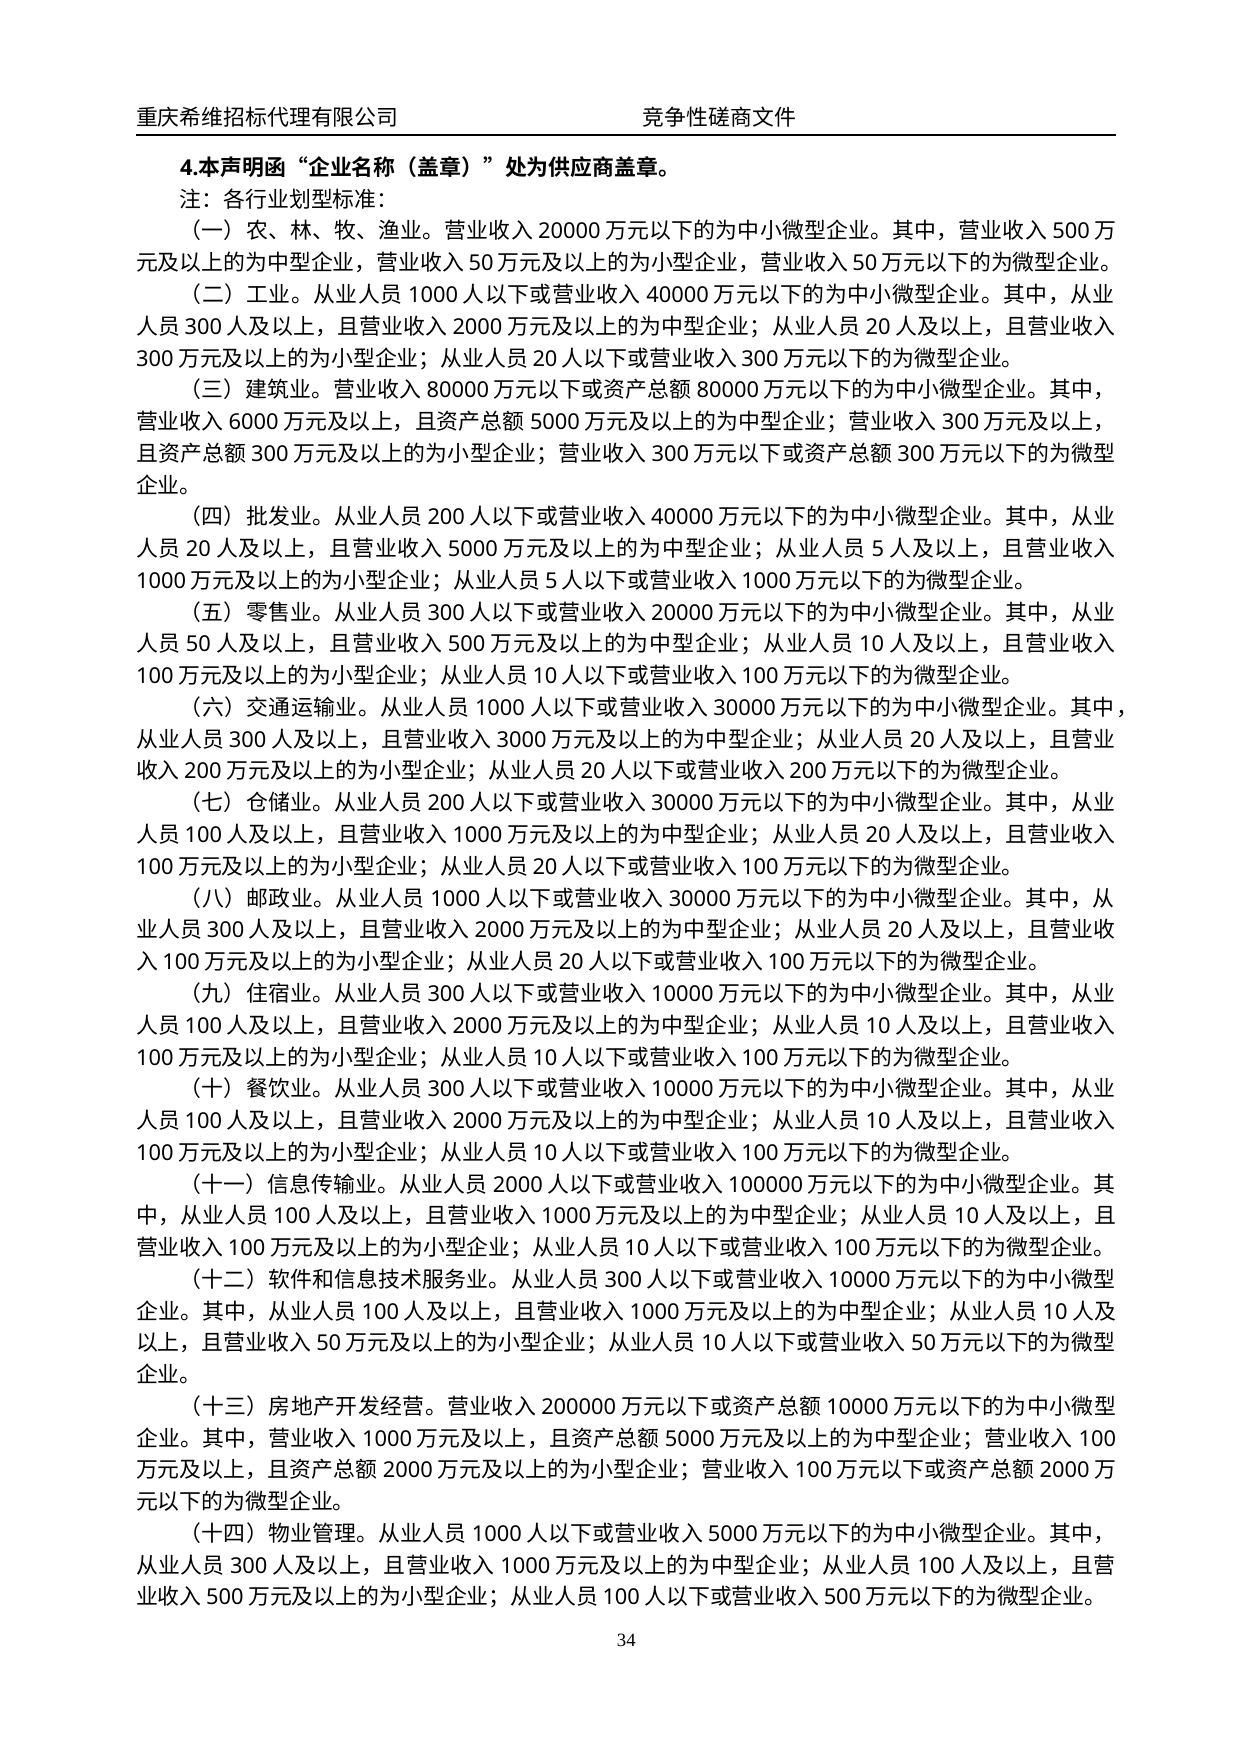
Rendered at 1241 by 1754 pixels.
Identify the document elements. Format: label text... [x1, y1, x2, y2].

text （七）仓储业。从业人员200人以下或营业收入30000万元以下的为中小微型企业。其中，从业人员100人及以上，且营业收入1000万元及以上的为中型企业；从业人员20人及以上，且营业收入100万元及以上的为小型企业；从业人员20人以下或营业收入100万元以下的为微型企业。 [136, 785, 1116, 881]
text （一）农、林、牧、渔业。营业收入20000万元以下的为中小微型企业。其中，营业收入500万元及以上的为中型企业，营业收入50万元及以上的为小型企业，营业收入50万元以下的为微型企业。 [136, 213, 1116, 277]
text （十三）房地产开发经营。营业收入200000万元以下或资产总额10000万元以下的为中小微型企业。其中，营业收入1000万元及以上，且资产总额5000万元及以上的为中型企业；营业收入100万元及以上，且资产总额2000万元及以上的为小型企业；营业收入100万元以下或资产总额2000万元以下的为微型企业。 [136, 1389, 1116, 1516]
text （十）餐饮业。从业人员300人以下或营业收入10000万元以下的为中小微型企业。其中，从业人员100人及以上，且营业收入2000万元及以上的为中型企业；从业人员10人及以上，且营业收入100万元及以上的为小型企业；从业人员10人以下或营业收入100万元以下的为微型企业。 [136, 1071, 1116, 1167]
text （十一）信息传输业。从业人员2000人以下或营业收入100000万元以下的为中小微型企业。其中，从业人员100人及以上，且营业收入1000万元及以上的为中型企业；从业人员10人及以上，且营业收入100万元及以上的为小型企业；从业人员10人以下或营业收入100万元以下的为微型企业。 [136, 1167, 1116, 1262]
text （四）批发业。从业人员200人以下或营业收入40000万元以下的为中小微型企业。其中，从业人员20人及以上，且营业收入5000万元及以上的为中型企业；从业人员5人及以上，且营业收入1000万元及以上的为小型企业；从业人员5人以下或营业收入1000万元以下的为微型企业。 [136, 499, 1116, 595]
text （五）零售业。从业人员300人以下或营业收入20000万元以下的为中小微型企业。其中，从业人员50人及以上，且营业收入500万元及以上的为中型企业；从业人员10人及以上，且营业收入100万元及以上的为小型企业；从业人员10人以下或营业收入100万元以下的为微型企业。 [136, 595, 1116, 690]
text （十二）软件和信息技术服务业。从业人员300人以下或营业收入10000万元以下的为中小微型企业。其中，从业人员100人及以上，且营业收入1000万元及以上的为中型企业；从业人员10人及以上，且营业收入50万元及以上的为小型企业；从业人员10人以下或营业收入50万元以下的为微型企业。 [136, 1262, 1116, 1389]
text 注：各行业划型标准： [136, 182, 1116, 213]
text 4.本声明函“企业名称（盖章）”处为供应商盖章。 [136, 150, 1116, 182]
text （九）住宿业。从业人员300人以下或营业收入10000万元以下的为中小微型企业。其中，从业人员100人及以上，且营业收入2000万元及以上的为中型企业；从业人员10人及以上，且营业收入100万元及以上的为小型企业；从业人员10人以下或营业收入100万元以下的为微型企业。 [136, 976, 1116, 1071]
text （八）邮政业。从业人员1000人以下或营业收入30000万元以下的为中小微型企业。其中，从业人员300人及以上，且营业收入2000万元及以上的为中型企业；从业人员20人及以上，且营业收入100万元及以上的为小型企业；从业人员20人以下或营业收入100万元以下的为微型企业。 [136, 881, 1116, 976]
text （二）工业。从业人员1000人以下或营业收入40000万元以下的为中小微型企业。其中，从业人员300人及以上，且营业收入2000万元及以上的为中型企业；从业人员20人及以上，且营业收入300万元及以上的为小型企业；从业人员20人以下或营业收入300万元以下的为微型企业。 [136, 277, 1116, 372]
text （六）交通运输业。从业人员1000人以下或营业收入30000万元以下的为中小微型企业。其中，从业人员300人及以上，且营业收入3000万元及以上的为中型企业；从业人员20人及以上，且营业收入200万元及以上的为小型企业；从业人员20人以下或营业收入200万元以下的为微型企业。 [136, 690, 1116, 785]
text （三）建筑业。营业收入80000万元以下或资产总额80000万元以下的为中小微型企业。其中，营业收入6000万元及以上，且资产总额5000万元及以上的为中型企业；营业收入300万元及以上，且资产总额300万元及以上的为小型企业；营业收入300万元以下或资产总额300万元以下的为微型企业。 [136, 372, 1116, 499]
text （十四）物业管理。从业人员1000人以下或营业收入5000万元以下的为中小微型企业。其中，从业人员300人及以上，且营业收入1000万元及以上的为中型企业；从业人员100人及以上，且营业收入500万元及以上的为小型企业；从业人员100人以下或营业收入500万元以下的为微型企业。 [136, 1516, 1116, 1611]
